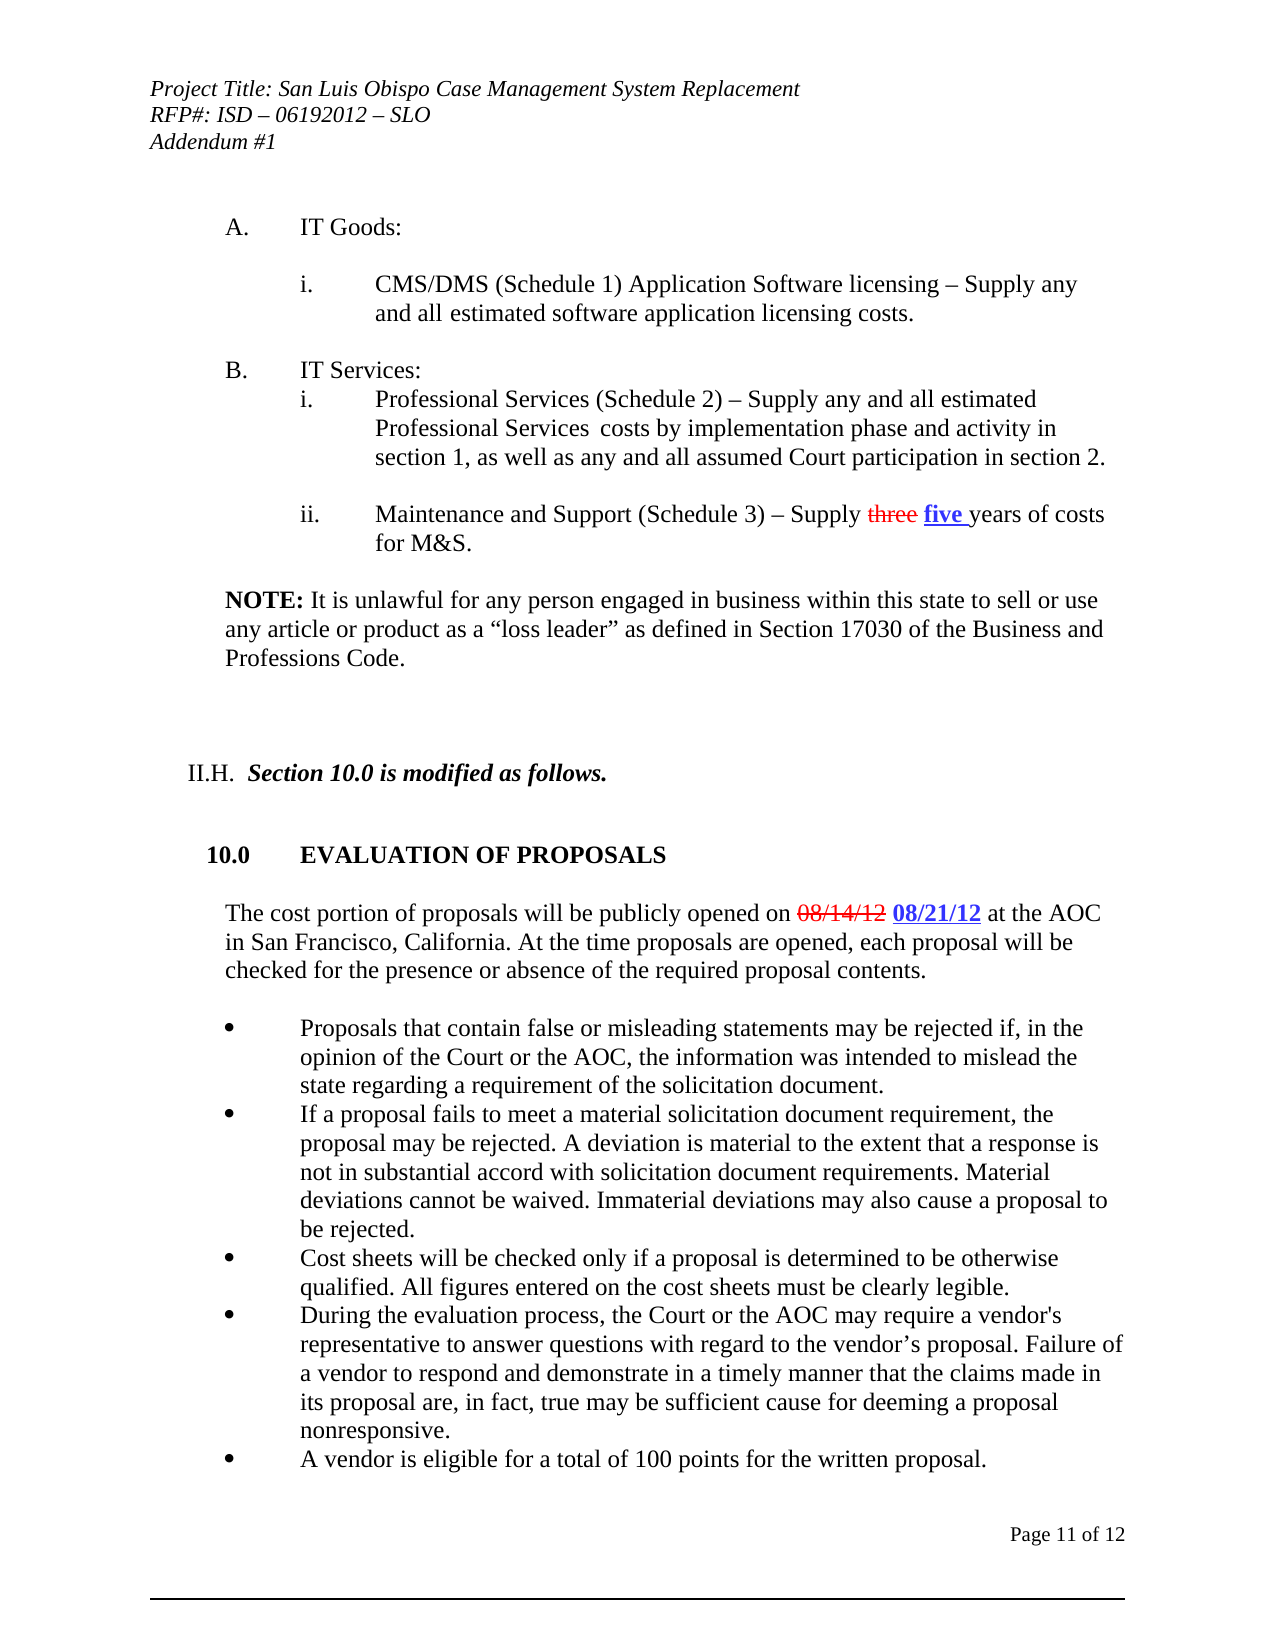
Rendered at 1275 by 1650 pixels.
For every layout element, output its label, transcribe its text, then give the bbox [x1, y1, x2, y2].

text The cost portion of proposals will be publicly opened on 08/14/12 08/21/12 at the AOC in San Francisco, California. At the time proposals are opened, each proposal will be checked for the presence or absence of the required proposal contents. [225, 898, 1125, 984]
list Cost sheets will be checked only if a proposal is determined to be otherwise qualified. All figures entered on the cost sheets must be clearly legible. [225, 1243, 1125, 1300]
text ii. Maintenance and Support (Schedule 3) – Supply three five years of costs for M&S. [300, 499, 1125, 557]
text NOTE: It is unlawful for any person engaged in business within this state to sell or use any article or product as a “loss leader” as defined in Section 17030 of the Business and Professions Code. [225, 585, 1125, 672]
list II.H. Section 10.0 is modified as follows. [187, 758, 1125, 787]
list Proposals that contain false or misleading statements may be rejected if, in the opinion of the Court or the AOC, the information was intended to mislead the state regarding a requirement of the solicitation document. [225, 1013, 1125, 1099]
list IT Services: [225, 355, 1125, 384]
text 10.0 EVALUATION OF PROPOSALS [206, 840, 1125, 869]
text i. CMS/DMS (Schedule 1) Application Software licensing – Supply any and all estimated software application licensing costs. [300, 269, 1125, 327]
list If a proposal fails to meet a material solicitation document requirement, the proposal may be rejected. A deviation is material to the extent that a response is not in substantial accord with solicitation document requirements. Material deviations cannot be waived. Immaterial deviations may also cause a proposal to be rejected. [225, 1099, 1125, 1243]
list Professional Services (Schedule 2) – Supply any and all estimated Professional Services costs by implementation phase and activity in section 1, as well as any and all assumed Court participation in section 2. [300, 384, 1125, 470]
list During the evaluation process, the Court or the AOC may require a vendor's representative to answer questions with regard to the vendor’s proposal. Failure of a vendor to respond and demonstrate in a timely manner that the claims made in its proposal are, in fact, true may be sufficient cause for deeming a proposal nonresponsive. [225, 1300, 1125, 1444]
list IT Goods: [225, 212, 1125, 240]
list A vendor is eligible for a total of 100 points for the written proposal. [225, 1444, 1125, 1473]
